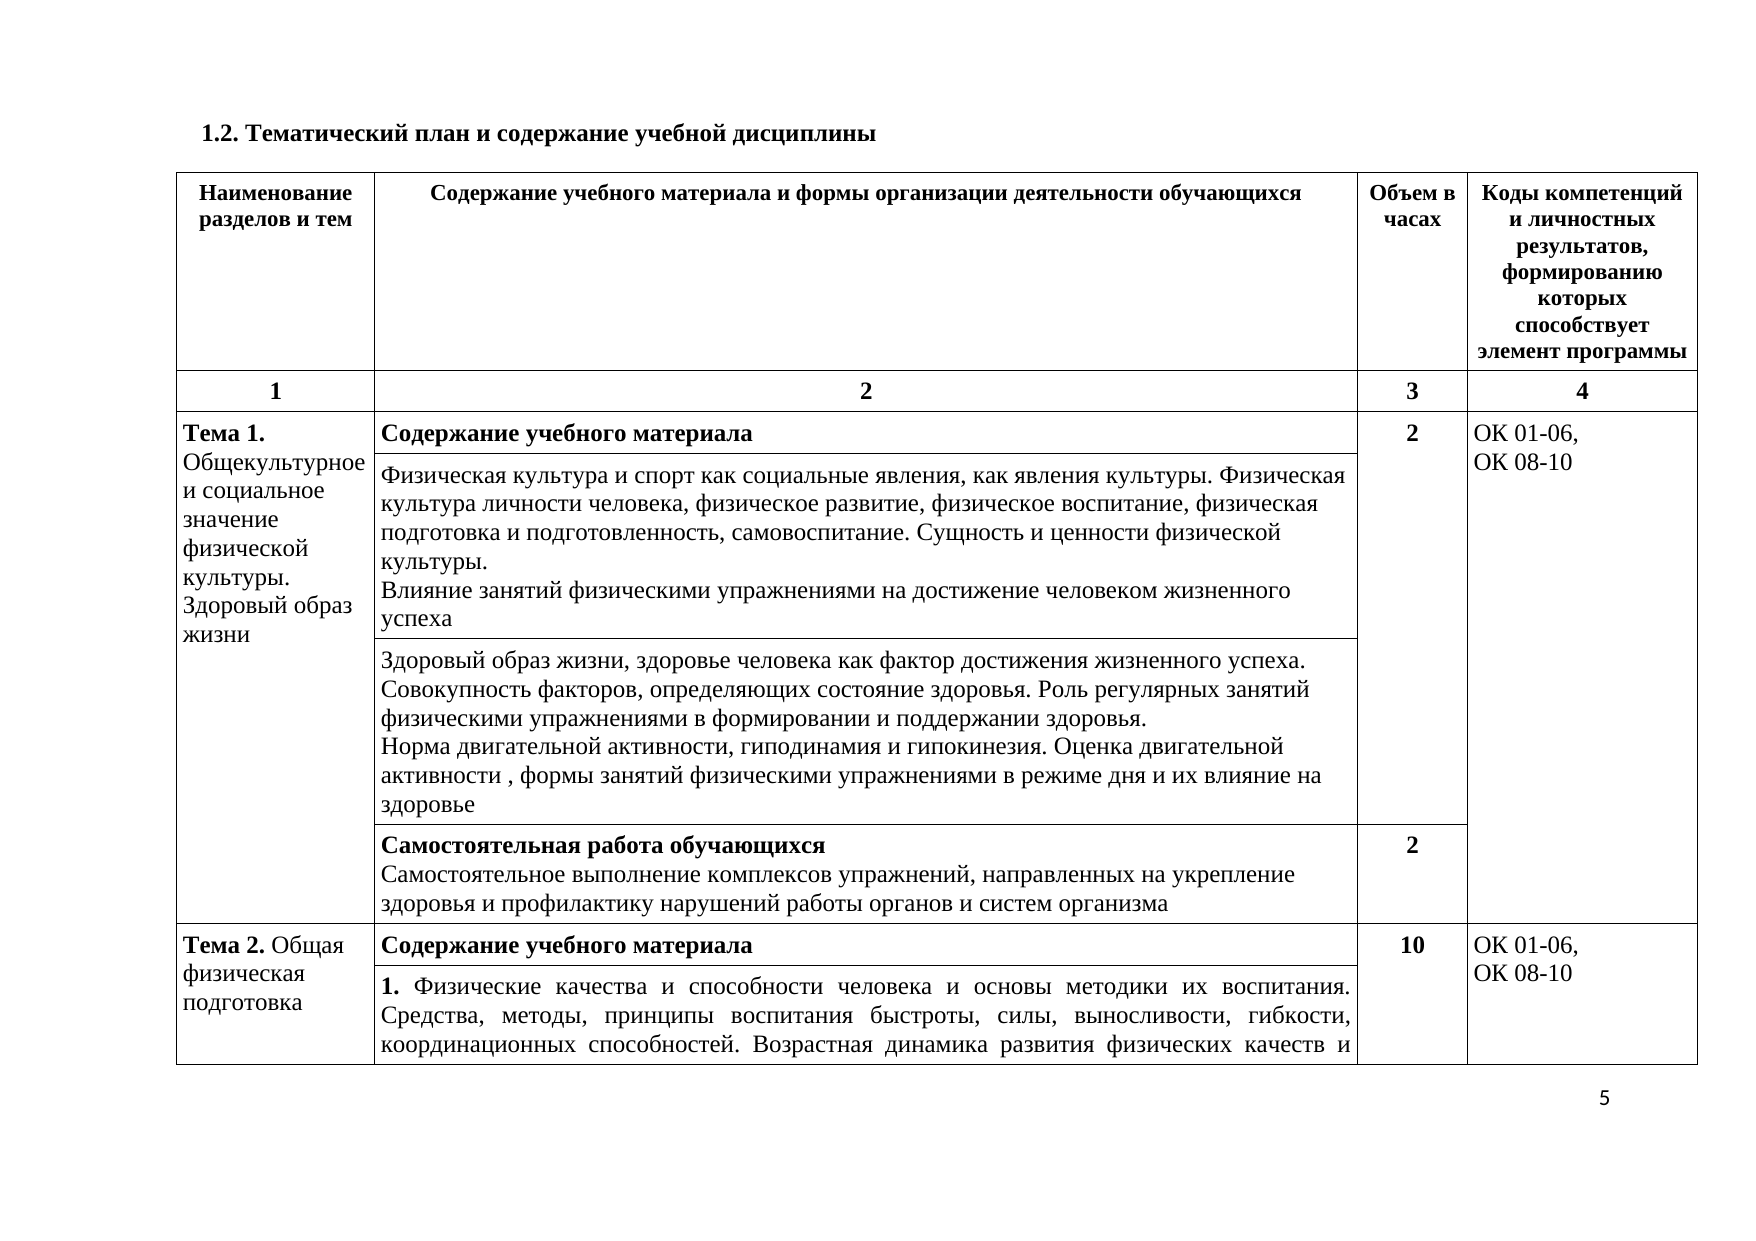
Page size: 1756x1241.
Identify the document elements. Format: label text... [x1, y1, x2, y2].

table_cell Тема 2. Общая физическая подготовка [177, 924, 374, 1064]
table_cell Самостоятельная работа обучающихся Самостоятельное выполнение комплексов упражнений, направленных на укрепление здоровья и профилактику нарушений работы органов и систем организма [375, 825, 1357, 923]
table_cell Тема 1. Общекультурное и социальное значение физической культуры. Здоровый образ жизни [177, 412, 374, 923]
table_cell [375, 966, 1357, 1064]
table_header Содержание учебного материала и формы организации деятельности обучающихся [375, 173, 1357, 369]
table_cell Здоровый образ жизни, здоровье человека как фактор достижения жизненного успеха. Совокупность факторов, определяющих состояние здоровья. Роль регулярных занятий физическими упражнениями в формировании и поддержании здоровья. Норма двигательной активности, гиподинамия и гипокинезия. Оценка двигательной активности , формы занятий физическими упражнениями в режиме дня и их влияние на здоровье [375, 639, 1357, 824]
table_cell Содержание учебного материала [375, 924, 1357, 964]
table_cell Содержание учебного материала [375, 412, 1357, 453]
table_cell 2 [1358, 412, 1467, 824]
table_cell 2 [375, 371, 1357, 411]
table_header Наименование разделов и тем [177, 173, 374, 369]
table_cell 2 [1358, 825, 1467, 923]
table_cell 4 [1468, 371, 1697, 411]
table_header Объем в часах [1358, 173, 1467, 369]
table_cell 3 [1358, 371, 1467, 411]
table_header Коды компетенций и личностных результатов, формированию которых способствует элемент программы [1468, 173, 1697, 369]
table_cell ОК 01-06, ОК 08-10 [1468, 412, 1697, 923]
table_cell 1 [177, 371, 374, 411]
table_cell 10 [1358, 924, 1467, 1064]
list Тематический план и содержание учебной дисциплины [201, 118, 1667, 147]
table_cell Физическая культура и спорт как социальные явления, как явления культуры. Физическая культура личности человека, физическое развитие, физическое воспитание, физическая подготовка и подготовленность, самовоспитание. Сущность и ценности физической культуры. Влияние занятий физическими упражнениями на достижение человеком жизненного успеха [375, 454, 1357, 638]
table_cell ОК 01-06, ОК 08-10 [1468, 924, 1697, 1064]
